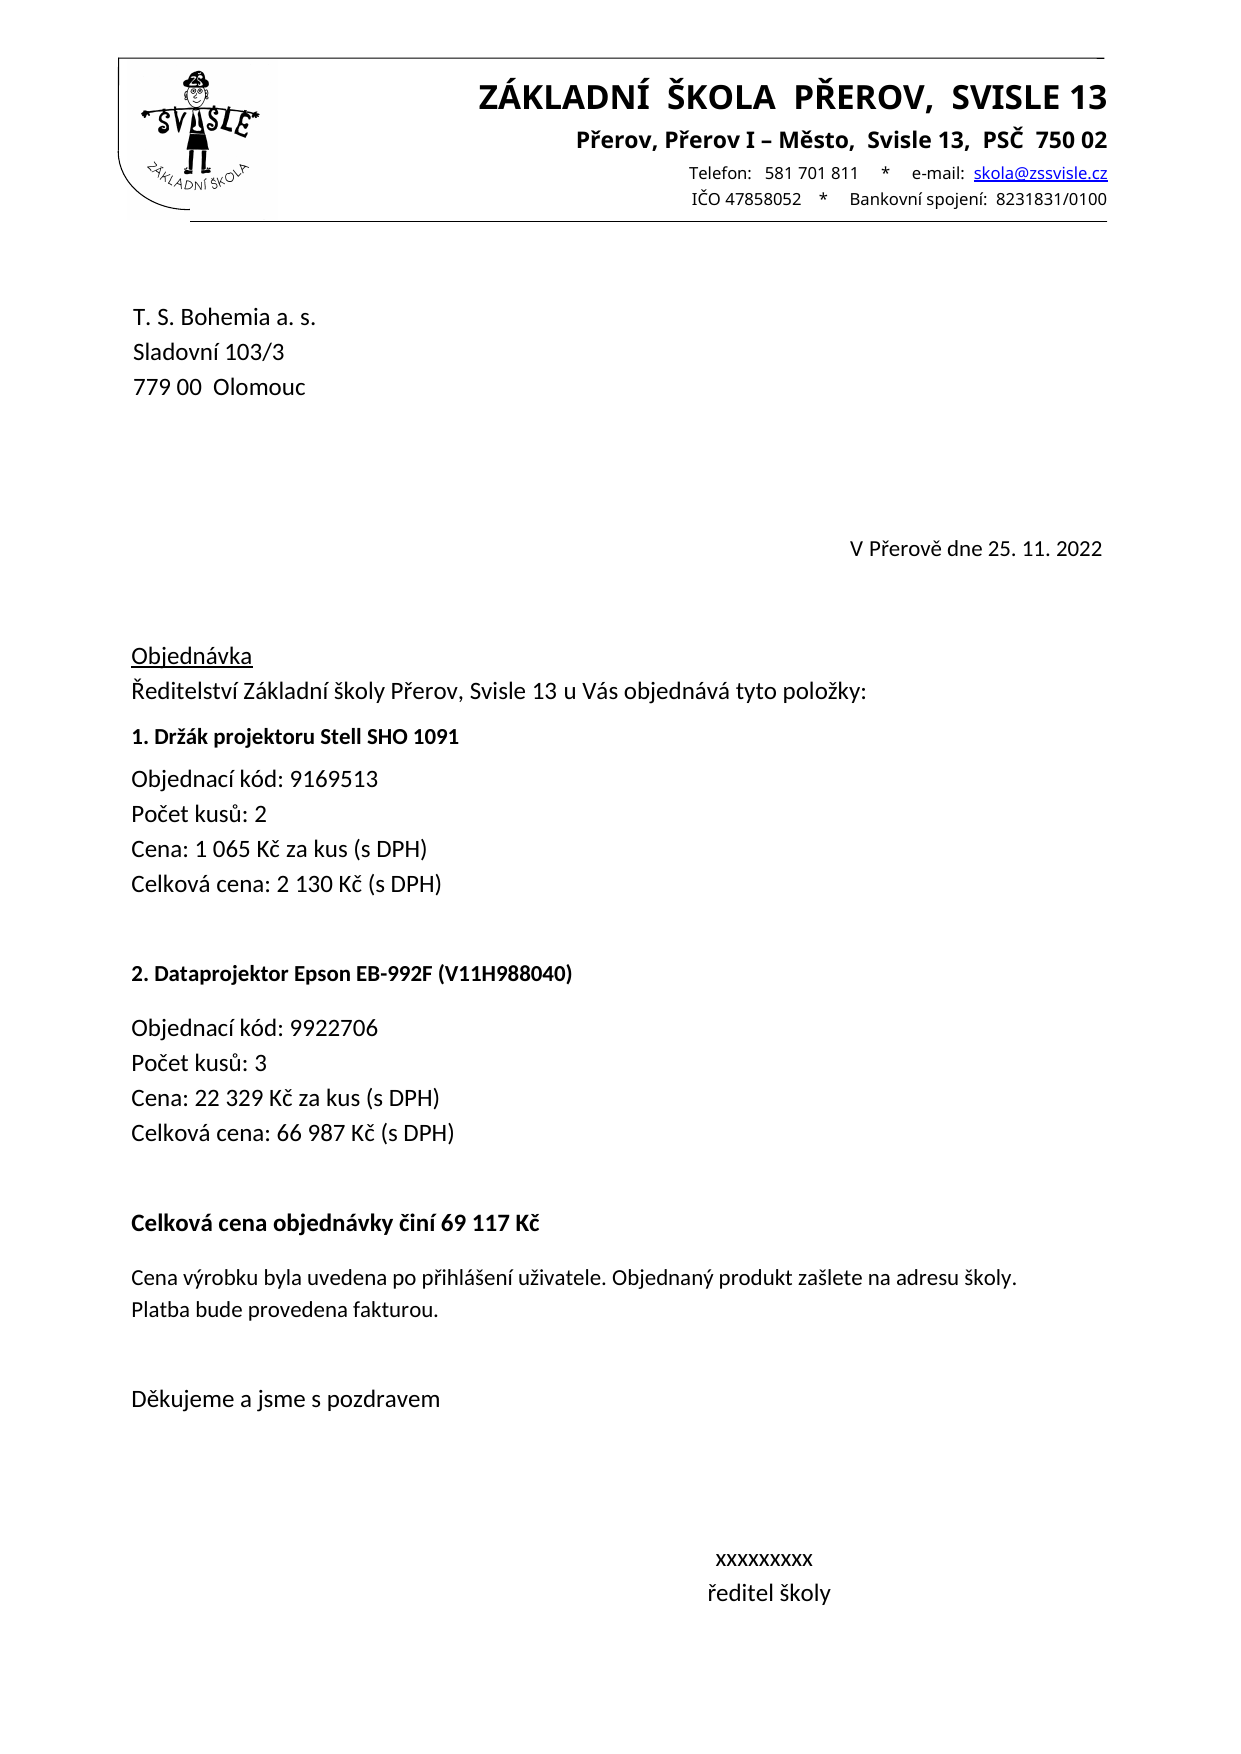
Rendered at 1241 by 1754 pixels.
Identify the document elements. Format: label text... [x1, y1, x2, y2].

text 2. Dataprojektor Epson EB-992F (V11H988040) [131, 959, 1107, 987]
text xxxxxxxxx [131, 1542, 1107, 1572]
text Objednávka [131, 640, 1107, 670]
text Děkujeme a jsme s pozdravem [131, 1384, 1107, 1414]
text Počet kusů: 3 [131, 1047, 1107, 1077]
text Objednací kód: 9922706 [131, 1012, 1107, 1042]
text Cena: 22 329 Kč za kus (s DPH) [131, 1082, 1107, 1112]
text Objednací kód: 9169513 [131, 763, 1107, 793]
text Celková cena objednávky činí 69 117 Kč [131, 1208, 1107, 1238]
text Ředitelství Základní školy Přerov, Svisle 13 u Vás objednává tyto položky: [131, 675, 1107, 705]
text Cena výrobku byla uvedena po přihlášení uživatele. Objednaný produkt zašlete na adresu školy. [131, 1263, 1107, 1291]
text V Přerově dne 25. 11. 2022 [131, 534, 1107, 562]
text 1. Držák projektoru Stell SHO 1091 [131, 722, 1107, 750]
text Cena: 1 065 Kč za kus (s DPH) [131, 833, 1107, 863]
text Počet kusů: 2 [131, 798, 1107, 828]
text Celková cena: 2 130 Kč (s DPH) [131, 868, 1107, 898]
text Celková cena: 66 987 Kč (s DPH) [131, 1117, 1107, 1147]
text Platba bude provedena fakturou. [131, 1296, 1107, 1324]
table_header T. S. Bohemia a. s. Sladovní 103/3 779 00 Olomouc [131, 300, 324, 428]
text ředitel školy [131, 1577, 1107, 1607]
picture [126, 59, 278, 220]
